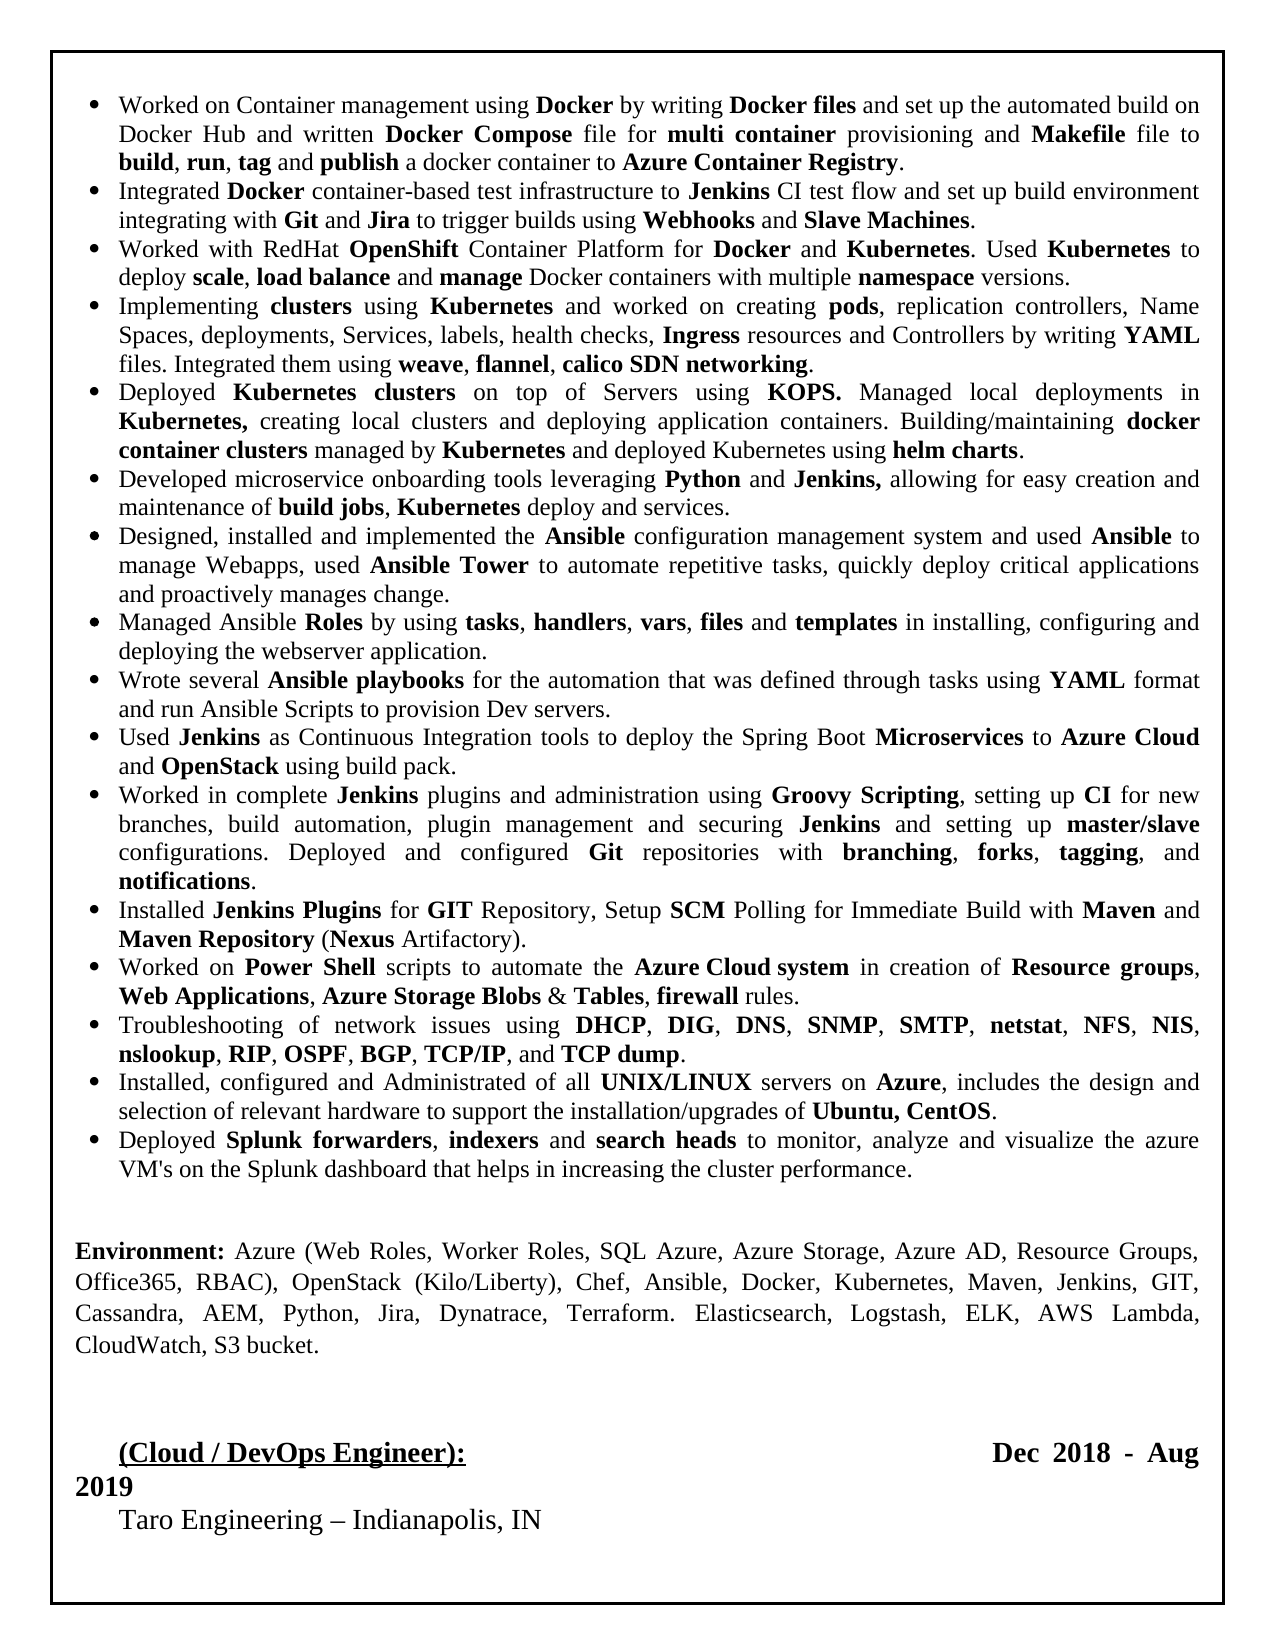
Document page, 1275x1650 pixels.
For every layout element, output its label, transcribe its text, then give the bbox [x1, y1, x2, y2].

list Installed Jenkins Plugins for GIT Repository, Setup SCM Polling for Immediate Build with Maven and Maven Repository (Nexus Artifactory). [90, 895, 1200, 952]
list Troubleshooting of network issues using DHCP, DIG, DNS, SNMP, SMTP, netstat, NFS, NIS, nslookup, RIP, OSPF, BGP, TCP/IP, and TCP dump. [90, 1010, 1200, 1067]
list Worked on Container management using Docker by writing Docker files and set up the automated build on Docker Hub and written Docker Compose file for multi container provisioning and Makefile file to build, run, tag and publish a docker container to Azure Container Registry. [90, 90, 1200, 176]
text (Cloud / DevOps Engineer): Dec 2018 - Aug 2019 [75, 1435, 1200, 1502]
list Worked on Power Shell scripts to automate the Azure Cloud system in creation of Resource groups, Web Applications, Azure Storage Blobs & Tables, firewall rules. [90, 952, 1200, 1010]
list Deployed Splunk forwarders, indexers and search heads to monitor, analyze and visualize the azure VM's on the Splunk dashboard that helps in increasing the cluster performance. [90, 1125, 1200, 1182]
list Used Jenkins as Continuous Integration tools to deploy the Spring Boot Microservices to Azure Cloud and OpenStack using build pack. [90, 722, 1200, 780]
list Designed, installed and implemented the Ansible configuration management system and used Ansible to manage Webapps, used Ansible Tower to automate repetitive tasks, quickly deploy critical applications and proactively manages change. [90, 521, 1200, 607]
list Implementing clusters using Kubernetes and worked on creating pods, replication controllers, Name Spaces, deployments, Services, labels, health checks, Ingress resources and Controllers by writing YAML files. Integrated them using weave, flannel, calico SDN networking. [90, 291, 1200, 377]
list Worked with RedHat OpenShift Container Platform for Docker and Kubernetes. Used Kubernetes to deploy scale, load balance and manage Docker containers with multiple namespace versions. [90, 234, 1200, 291]
list Developed microservice onboarding tools leveraging Python and Jenkins, allowing for easy creation and maintenance of build jobs, Kubernetes deploy and services. [90, 464, 1200, 521]
list Deployed Kubernetes clusters on top of Servers using KOPS. Managed local deployments in Kubernetes, creating local clusters and deploying application containers. Building/maintaining docker container clusters managed by Kubernetes and deployed Kubernetes using helm charts. [90, 377, 1200, 464]
list Managed Ansible Roles by using tasks, handlers, vars, files and templates in installing, configuring and deploying the webserver application. [90, 607, 1200, 665]
text Taro Engineering – Indianapolis, IN [75, 1502, 1200, 1536]
list Wrote several Ansible playbooks for the automation that was defined through tasks using YAML format and run Ansible Scripts to provision Dev servers. [90, 665, 1200, 722]
text Environment: Azure (Web Roles, Worker Roles, SQL Azure, Azure Storage, Azure AD, Resource Groups, Office365, RBAC), OpenStack (Kilo/Liberty), Chef, Ansible, Docker, Kubernetes, Maven, Jenkins, GIT, Cassandra, AEM, Python, Jira, Dynatrace, Terraform. Elasticsearch, Logstash, ELK, AWS Lambda, CloudWatch, S3 bucket. [75, 1236, 1200, 1359]
list Integrated Docker container-based test infrastructure to Jenkins CI test flow and set up build environment integrating with Git and Jira to trigger builds using Webhooks and Slave Machines. [90, 176, 1200, 234]
list Installed, configured and Administrated of all UNIX/LINUX servers on Azure, includes the design and selection of relevant hardware to support the installation/upgrades of Ubuntu, CentOS. [90, 1067, 1200, 1125]
list Worked in complete Jenkins plugins and administration using Groovy Scripting, setting up CI for new branches, build automation, plugin management and securing Jenkins and setting up master/slave configurations. Deployed and configured Git repositories with branching, forks, tagging, and notifications. [90, 780, 1200, 895]
